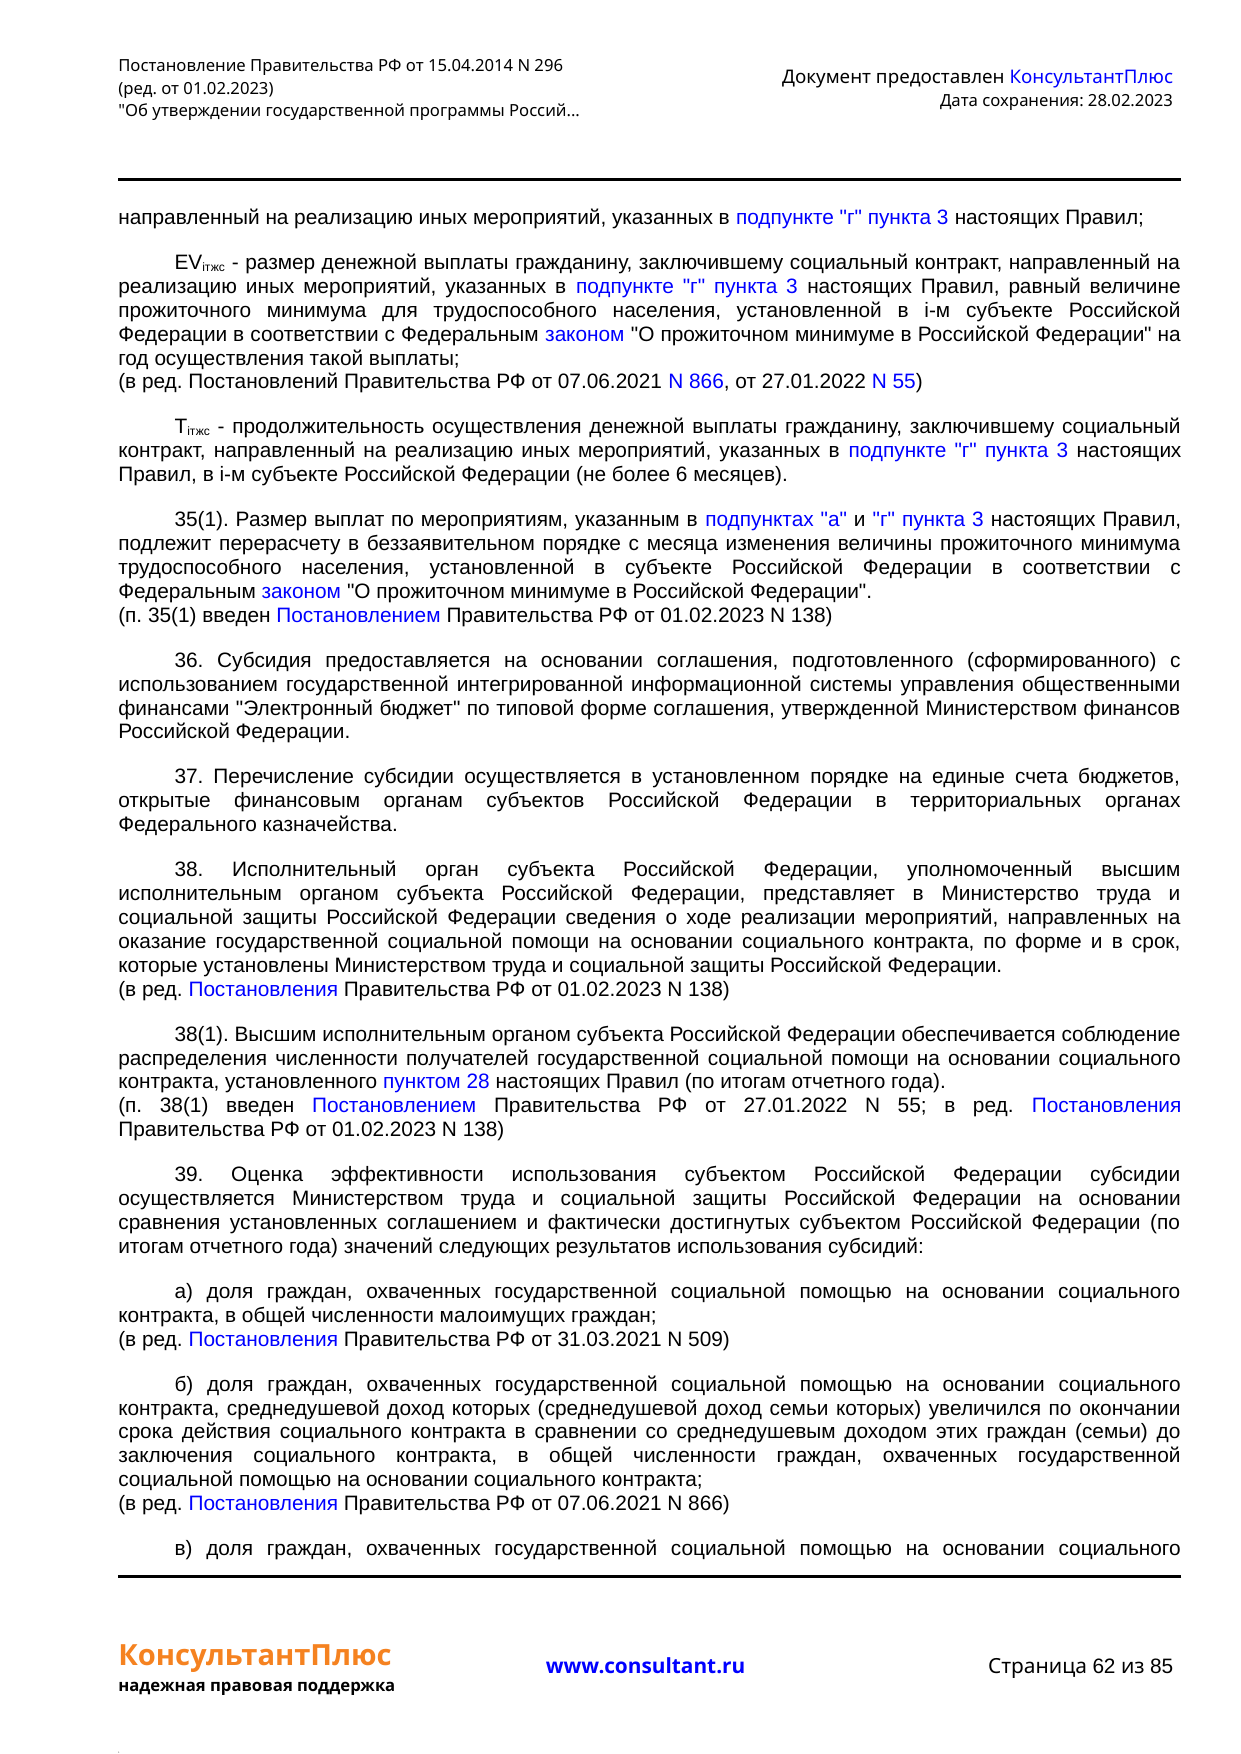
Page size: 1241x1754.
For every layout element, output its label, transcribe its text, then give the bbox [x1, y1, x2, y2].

text 35(1). Размер выплат по мероприятиям, указанным в подпунктах "а" и "г" пункта 3 настоящих Правил, подлежит перерасчету в беззаявительном порядке с месяца изменения величины прожиточного минимума трудоспособного населения, установленной в субъекте Российской Федерации в соответствии с Федеральным законом "О прожиточном минимуме в Российской Федерации". [118, 507, 1181, 603]
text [118, 1536, 1181, 1560]
text 39. Оценка эффективности использования субъектом Российской Федерации субсидии осуществляется Министерством труда и социальной защиты Российской Федерации на основании сравнения установленных соглашением и фактически достигнутых субъектом Российской Федерации (по итогам отчетного года) значений следующих результатов использования субсидий: [118, 1162, 1181, 1258]
text (в ред. Постановления Правительства РФ от 01.02.2023 N 138) [118, 977, 1181, 1001]
text (в ред. Постановлений Правительства РФ от 07.06.2021 N 866, от 27.01.2022 N 55) [118, 369, 1181, 393]
text EViтжс - размер денежной выплаты гражданину, заключившему социальный контракт, направленный на реализацию иных мероприятий, указанных в подпункте "г" пункта 3 настоящих Правил, равный величине прожиточного минимума для трудоспособного населения, установленной в i-м субъекте Российской Федерации в соответствии с Федеральным законом "О прожиточном минимуме в Российской Федерации" на год осуществления такой выплаты; [118, 249, 1181, 369]
text (п. 38(1) введен Постановлением Правительства РФ от 27.01.2022 N 55; в ред. Постановления Правительства РФ от 01.02.2023 N 138) [118, 1093, 1181, 1141]
text б) доля граждан, охваченных государственной социальной помощью на основании социального контракта, среднедушевой доход которых (среднедушевой доход семьи которых) увеличился по окончании срока действия социального контракта в сравнении со среднедушевым доходом этих граждан (семьи) до заключения социального контракта, в общей численности граждан, охваченных государственной социальной помощью на основании социального контракта; [118, 1371, 1181, 1491]
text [118, 205, 1181, 229]
text (в ред. Постановления Правительства РФ от 31.03.2021 N 509) [118, 1327, 1181, 1351]
text 36. Субсидия предоставляется на основании соглашения, подготовленного (сформированного) с использованием государственной интегрированной информационной системы управления общественными финансами "Электронный бюджет" по типовой форме соглашения, утвержденной Министерством финансов Российской Федерации. [118, 647, 1181, 743]
text Tiтжс - продолжительность осуществления денежной выплаты гражданину, заключившему социальный контракт, направленный на реализацию иных мероприятий, указанных в подпункте "г" пункта 3 настоящих Правил, в i-м субъекте Российской Федерации (не более 6 месяцев). [118, 414, 1181, 486]
text (п. 35(1) введен Постановлением Правительства РФ от 01.02.2023 N 138) [118, 603, 1181, 627]
text 37. Перечисление субсидии осуществляется в установленном порядке на единые счета бюджетов, открытые финансовым органам субъектов Российской Федерации в территориальных органах Федерального казначейства. [118, 764, 1181, 836]
text (в ред. Постановления Правительства РФ от 07.06.2021 N 866) [118, 1491, 1181, 1515]
text а) доля граждан, охваченных государственной социальной помощью на основании социального контракта, в общей численности малоимущих граждан; [118, 1279, 1181, 1327]
text 38(1). Высшим исполнительным органом субъекта Российской Федерации обеспечивается соблюдение распределения численности получателей государственной социальной помощи на основании социального контракта, установленного пунктом 28 настоящих Правил (по итогам отчетного года). [118, 1021, 1181, 1093]
text 38. Исполнительный орган субъекта Российской Федерации, уполномоченный высшим исполнительным органом субъекта Российской Федерации, представляет в Министерство труда и социальной защиты Российской Федерации сведения о ходе реализации мероприятий, направленных на оказание государственной социальной помощи на основании социального контракта, по форме и в срок, которые установлены Министерством труда и социальной защиты Российской Федерации. [118, 857, 1181, 977]
